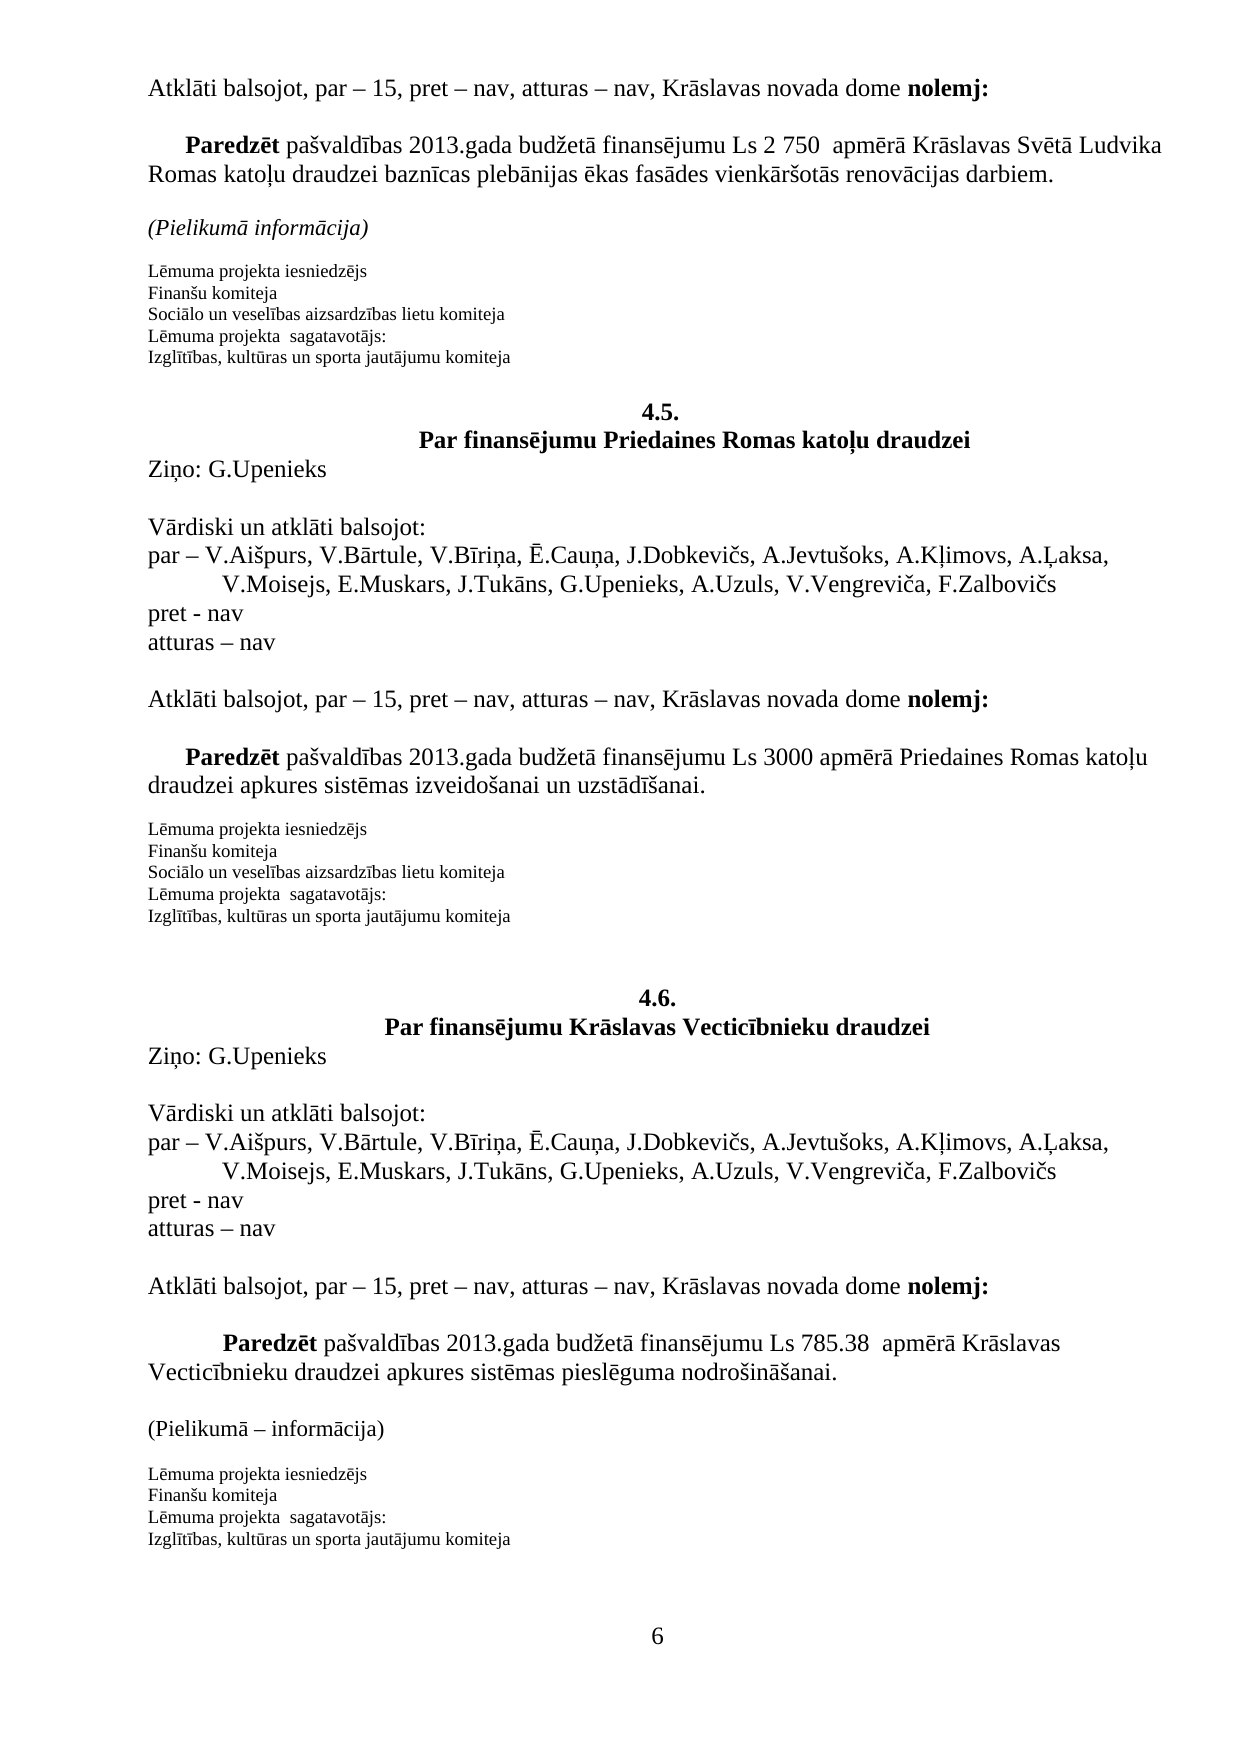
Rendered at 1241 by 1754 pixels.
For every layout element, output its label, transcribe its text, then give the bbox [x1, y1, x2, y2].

list Atklāti balsojot, par – 15, pret – nav, atturas – nav, Krāslavas novada dome nolemj: [148, 1271, 1167, 1300]
text par – V.Aišpurs, V.Bārtule, V.Bīriņa, Ē.Cauņa, J.Dobkevičs, A.Jevtušoks, A.Kļimovs, A.Ļaksa, V.Moisejs, E.Muskars, J.Tukāns, G.Upenieks, A.Uzuls, V.Vengreviča, F.Zalbovičs [148, 540, 1167, 598]
text Izglītības, kultūras un sporta jautājumu komiteja [148, 1527, 1167, 1549]
text Lēmuma projekta iesniedzējs [148, 1463, 1167, 1484]
text Vārdiski un atklāti balsojot: [148, 512, 1167, 540]
text Izglītības, kultūras un sporta jautājumu komiteja [148, 904, 1167, 926]
text Finanšu komiteja [148, 1484, 1167, 1506]
text 4.6. [148, 983, 1167, 1012]
text Lēmuma projekta sagatavotājs: [148, 325, 1167, 346]
text Paredzēt pašvaldības 2013.gada budžetā finansējumu Ls 3000 apmērā Priedaines Romas katoļu draudzei apkures sistēmas izveidošanai un uzstādīšanai. [148, 742, 1167, 799]
text Finanšu komiteja [148, 840, 1167, 861]
text Ziņo: G.Upenieks [148, 1041, 1167, 1070]
text Lēmuma projekta iesniedzējs [148, 818, 1167, 840]
text (Pielikumā – informācija) [148, 1415, 1167, 1441]
text atturas – nav [148, 627, 1167, 655]
text pret - nav [148, 1185, 1167, 1213]
text Lēmuma projekta iesniedzējs [148, 260, 1167, 282]
text Ziņo: G.Upenieks [148, 454, 1167, 483]
text pret - nav [148, 598, 1167, 627]
text (Pielikumā informācija) [148, 214, 1167, 241]
text 4.5. [148, 397, 1167, 425]
list Atklāti balsojot, par – 15, pret – nav, atturas – nav, Krāslavas novada dome nolemj: [148, 684, 1167, 713]
list Atklāti balsojot, par – 15, pret – nav, atturas – nav, Krāslavas novada dome nolemj: [148, 73, 1167, 102]
text Paredzēt pašvaldības 2013.gada budžetā finansējumu Ls 2 750 apmērā Krāslavas Svētā Ludvika Romas katoļu draudzei baznīcas plebānijas ēkas fasādes vienkāršotās renovācijas darbiem. [148, 131, 1167, 188]
text Vārdiski un atklāti balsojot: [148, 1098, 1167, 1127]
text Finanšu komiteja [148, 282, 1167, 303]
text Paredzēt pašvaldības 2013.gada budžetā finansējumu Ls 785.38 apmērā Krāslavas Vecticībnieku draudzei apkures sistēmas pieslēguma nodrošināšanai. [148, 1328, 1167, 1386]
text Sociālo un veselības aizsardzības lietu komiteja [148, 303, 1167, 325]
text Sociālo un veselības aizsardzības lietu komiteja [148, 861, 1167, 883]
text Lēmuma projekta sagatavotājs: [148, 1506, 1167, 1527]
text Par finansējumu Krāslavas Vecticībnieku draudzei [148, 1012, 1167, 1041]
text atturas – nav [148, 1213, 1167, 1242]
text Lēmuma projekta sagatavotājs: [148, 883, 1167, 904]
text Par finansējumu Priedaines Romas katoļu draudzei [223, 425, 1167, 454]
text par – V.Aišpurs, V.Bārtule, V.Bīriņa, Ē.Cauņa, J.Dobkevičs, A.Jevtušoks, A.Kļimovs, A.Ļaksa, V.Moisejs, E.Muskars, J.Tukāns, G.Upenieks, A.Uzuls, V.Vengreviča, F.Zalbovičs [148, 1127, 1167, 1185]
text Izglītības, kultūras un sporta jautājumu komiteja [148, 346, 1167, 368]
